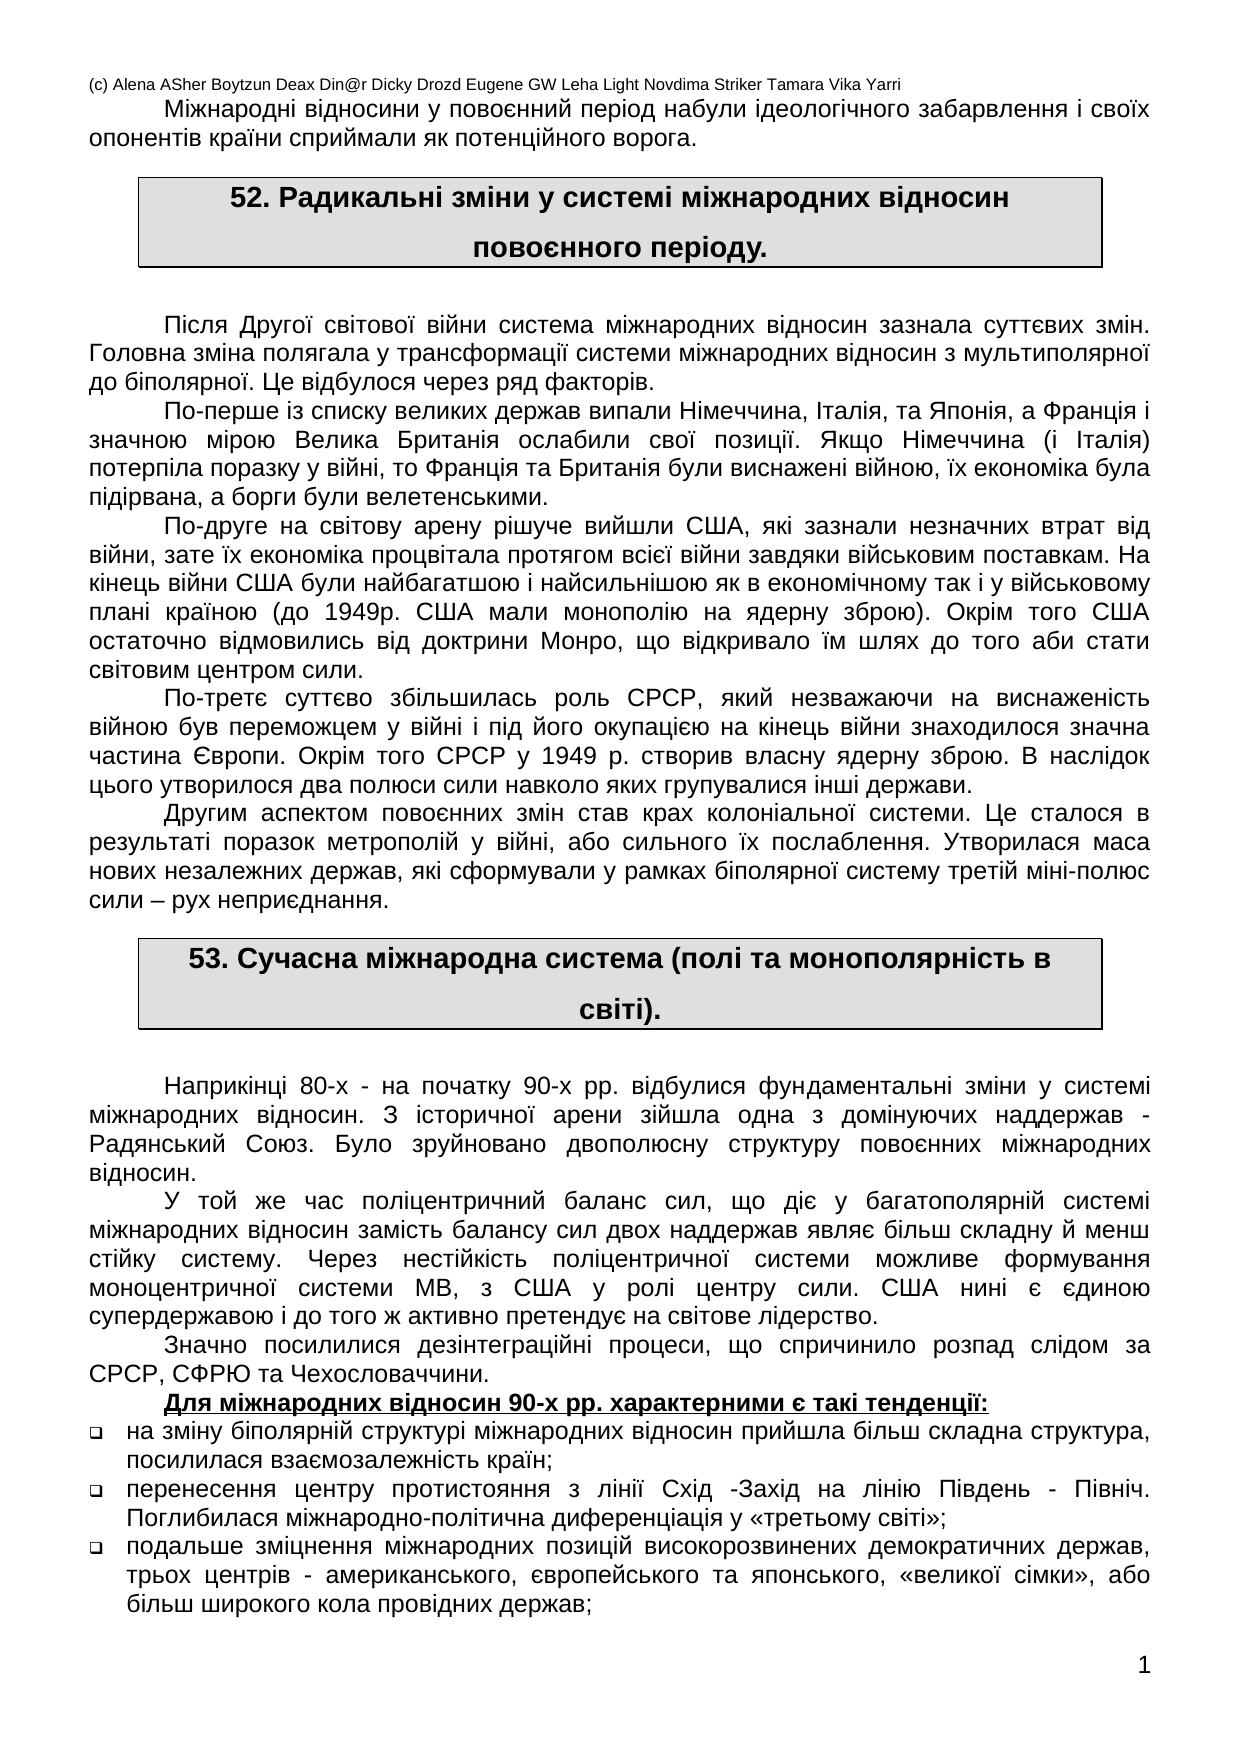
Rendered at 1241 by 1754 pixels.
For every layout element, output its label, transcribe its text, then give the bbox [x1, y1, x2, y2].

text Значно посилилися дезінтеграційні процеси, що спричинило розпад слідом за СРСР, СФРЮ та Чехословаччини. [89, 1330, 1152, 1387]
text У той же час поліцентричний баланс сил, що діє у багатополярній системі міжнародних відносин замість балансу сил двох наддержав являє більш складну й менш стійку систему. Через нестійкість поліцентричної системи можливе формування моноцентричної системи МВ, з США у ролі центру сили. США нині є єдиною супердержавою і до того ж активно претендує на світове лідерство. [89, 1186, 1152, 1330]
list подальше зміцнення міжнародних позицій високорозвинених демократичних держав, трьох центрів - американського, європейського та японського, «великої сімки», або більш широкого кола провідних держав; [89, 1531, 1152, 1617]
list перенесення центру протистояння з лінії Схід -Захід на лінію Південь - Північ. Поглибилася міжнародно-політична диференціація у «третьому світі»; [89, 1474, 1152, 1531]
text Після Другої світової війни система міжнародних відносин зазнала суттєвих змін. Головна зміна полягала у трансформації системи міжнародних відносин з мультиполярної до біполярної. Це відбулося через ряд факторів. [89, 309, 1152, 396]
text По-перше із списку великих держав випали Німеччина, Італія, та Японія, а Франція і значною мірою Велика Британія ослабили свої позиції. Якщо Німеччина (і Італія) потерпіла поразку у війні, то Франція та Британія були виснажені війною, їх економіка була підірвана, а борги були велетенськими. [89, 396, 1152, 511]
text Наприкінці 80-х - на початку 90-х pp. відбулися фундаментальні зміни у системі міжнародних відносин. З історичної арени зійшла одна з домінуючих наддержав - Радянський Союз. Було зруйновано двополюсну структуру повоєнних міжнародних відносин. [89, 1071, 1152, 1186]
list на зміну біполярній структурі міжнародних відносин прийшла більш складна структура, посилилася взаємозалежність країн; [89, 1416, 1152, 1474]
subtitle 52. Радикальні зміни у системі міжнародних відносин повоєнного періоду. [139, 178, 1101, 266]
subtitle 53. Сучасна міжнародна система (полі та монополярність в світі). [139, 939, 1101, 1028]
text Міжнародні відносини у повоєнний період набули ідеологічного забарвлення і своїх опонентів країни сприймали як потенційного ворога. [89, 94, 1152, 152]
text По-друге на світову арену рішуче вийшли США, які зазнали незначних втрат від війни, зате їх економіка процвітала протягом всієї війни завдяки військовим поставкам. На кінець війни США були найбагатшою і найсильнішою як в економічному так і у військовому плані країною (до 1949р. США мали монополію на ядерну зброю). Окрім того США остаточно відмовились від доктрини Монро, що відкривало їм шлях до того аби стати світовим центром сили. [89, 511, 1152, 683]
text Другим аспектом повоєнних змін став крах колоніальної системи. Це сталося в результаті поразок метрополій у війні, або сильного їх послаблення. Утворилася маса нових незалежних держав, які сформували у рамках біполярної систему третій міні-полюс сили – рух неприєднання. [89, 798, 1152, 913]
text По-третє суттєво збільшилась роль СРСР, який незважаючи на виснаженість війною був переможцем у війні і під його окупацією на кінець війни знаходилося значна частина Європи. Окрім того СРСР у 1949 р. створив власну ядерну зброю. В наслідок цього утворилося два полюси сили навколо яких групувалися інші держави. [89, 683, 1152, 798]
text Для міжнародних відносин 90-х pp. характерними є такі тенденції: [89, 1387, 1152, 1416]
